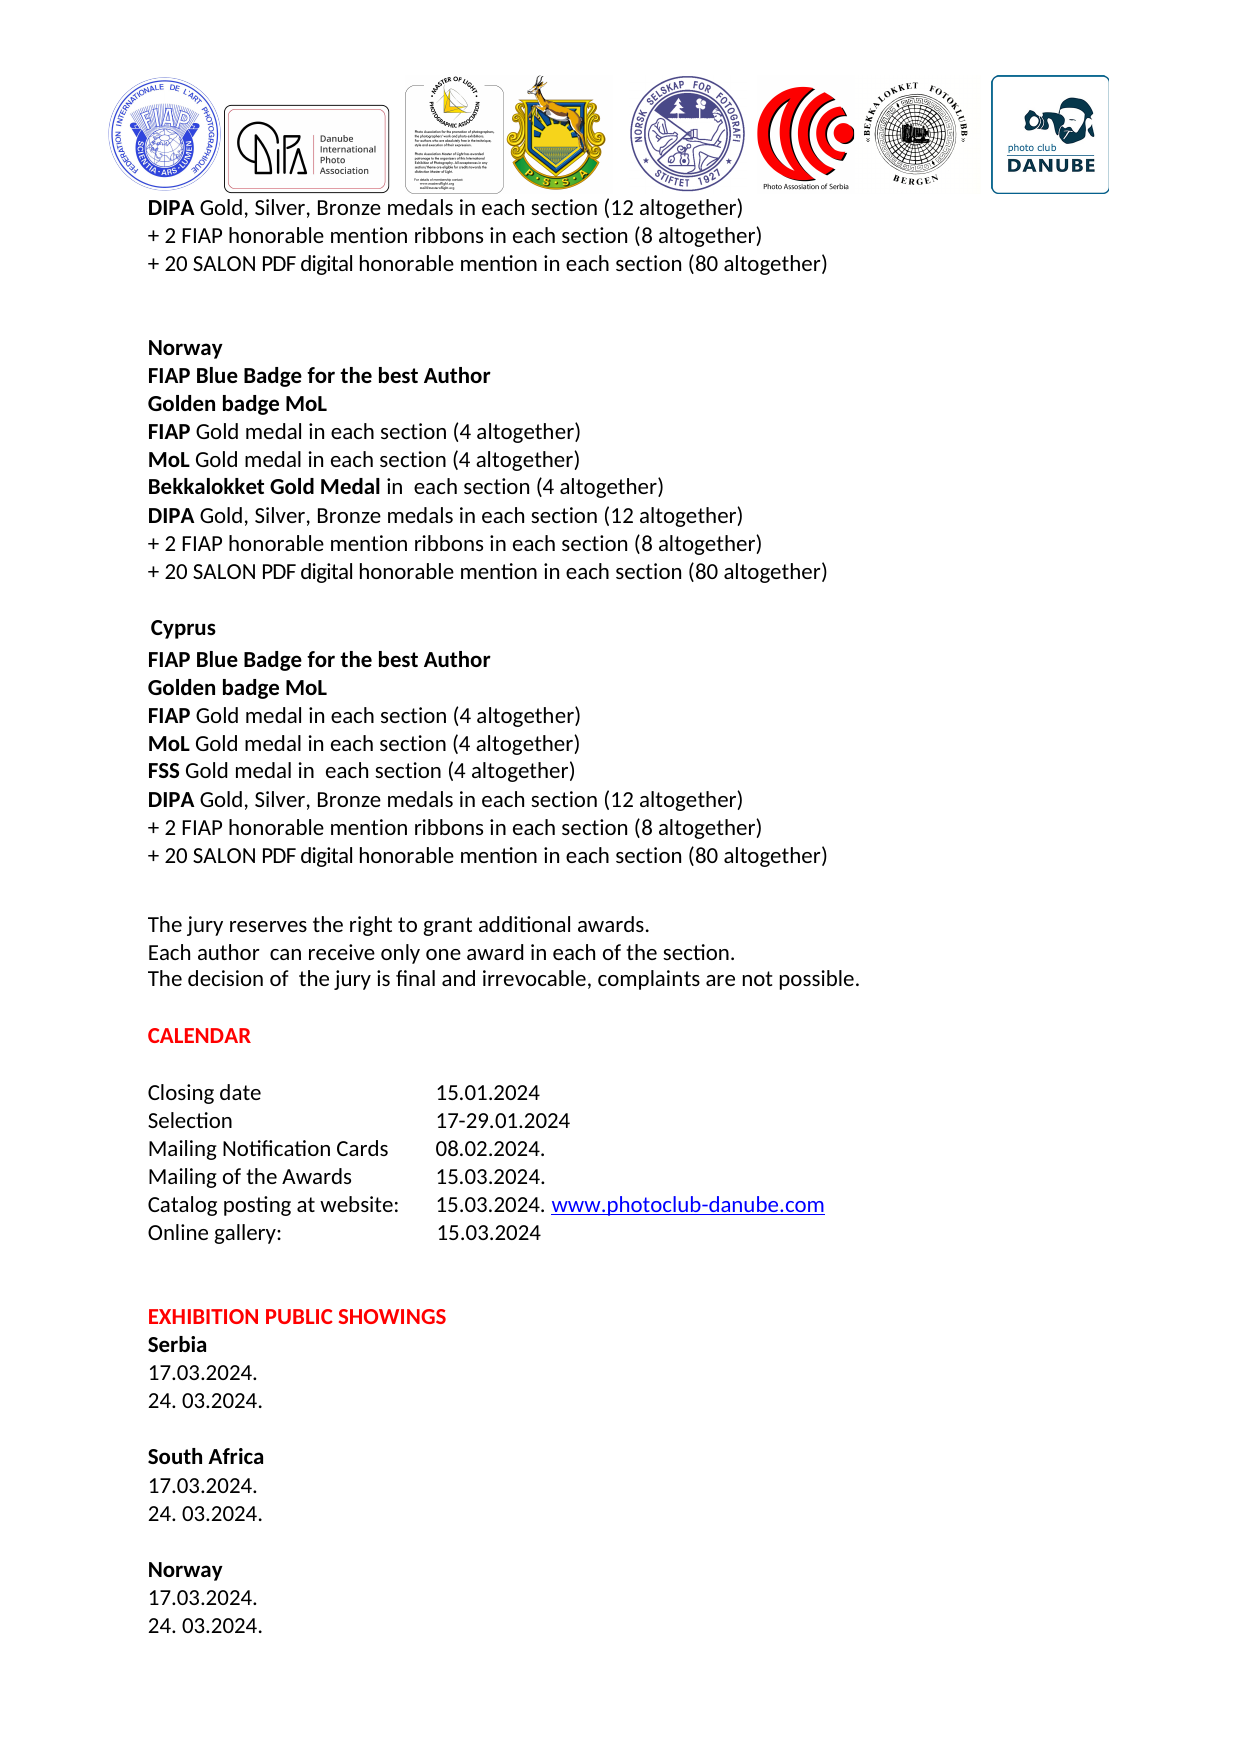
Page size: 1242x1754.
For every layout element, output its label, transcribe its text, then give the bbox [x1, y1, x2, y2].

text + 2 FIAP honorable mention ribbons in each section (8 altogether) [148, 221, 1154, 249]
text Online gallery: 15.03.2024 [148, 1218, 1154, 1246]
text Closing date 15.01.2024 [148, 1078, 1154, 1106]
text + 2 FIAP honorable mention ribbons in each section (8 altogether) [148, 529, 1154, 557]
text Serbia [148, 1330, 500, 1358]
text EXHIBITION PUBLIC SHOWINGS [148, 1302, 1077, 1330]
text Bekkalokket Gold Medal in each section (4 altogether) [148, 473, 1154, 501]
text The decision of the jury is final and irrevocable, complaints are not possible. [148, 966, 1154, 994]
text CALENDAR [148, 1022, 1154, 1050]
picture [628, 75, 747, 194]
text + 20 SALON PDF digital honorable mention in each section (80 altogether) [148, 249, 1154, 277]
text FSS Gold medal in each section (4 altogether) [148, 758, 1154, 786]
text 17.03.2024. [148, 1471, 1154, 1499]
text 24. 03.2024. [148, 1611, 1154, 1639]
picture [105, 75, 390, 194]
text The jury reserves the right to grant additional awards. [148, 910, 1154, 938]
text 17.03.2024. [148, 1358, 1154, 1386]
text FIAP Gold medal in each section (4 altogether) [148, 417, 1154, 445]
text DIPA Gold, Silver, Bronze medals in each section (12 altogether) [148, 193, 1154, 221]
text Golden badge MoL [148, 389, 1154, 417]
picture [991, 75, 1109, 194]
text Each author can receive only one award in each of the section. [148, 938, 1154, 966]
text Mailing Notification Cards 08.02.2024. [148, 1134, 1154, 1162]
picture [757, 75, 981, 194]
text DIPA Gold, Silver, Bronze medals in each section (12 altogether) [148, 501, 1154, 529]
text FIAP Gold medal in each section (4 altogether) [148, 702, 1154, 729]
text Catalog posting at website: 15.03.2024. www.photoclub-danube.com [148, 1190, 1154, 1218]
text DIPA Gold, Silver, Bronze medals in each section (12 altogether) [148, 786, 1154, 813]
text + 20 SALON PDF digital honorable mention in each section (80 altogether) [148, 557, 1154, 585]
text + 2 FIAP honorable mention ribbons in each section (8 altogether) [148, 813, 1154, 842]
text + 20 SALON PDF digital honorable mention in each section (80 altogether) [148, 842, 1154, 869]
text Norway [148, 333, 1154, 361]
text Norway [148, 1555, 1154, 1583]
text Cyprus [135, 613, 1152, 641]
text South Africa [148, 1442, 1154, 1470]
picture [405, 75, 614, 194]
text 24. 03.2024. [148, 1386, 1154, 1414]
text Selection 17-29.01.2024 [148, 1106, 1154, 1134]
text MoL Gold medal in each section (4 altogether) [148, 445, 1154, 473]
text FIAP Blue Badge for the best Author [148, 361, 1154, 389]
text Mailing of the Awards 15.03.2024. [148, 1162, 1154, 1190]
text FIAP Blue Badge for the best Author [148, 646, 1154, 673]
text MoL Gold medal in each section (4 altogether) [148, 729, 1154, 758]
text 24. 03.2024. [148, 1499, 1154, 1527]
text 17.03.2024. [148, 1583, 1154, 1611]
text Golden badge MoL [148, 673, 1154, 702]
